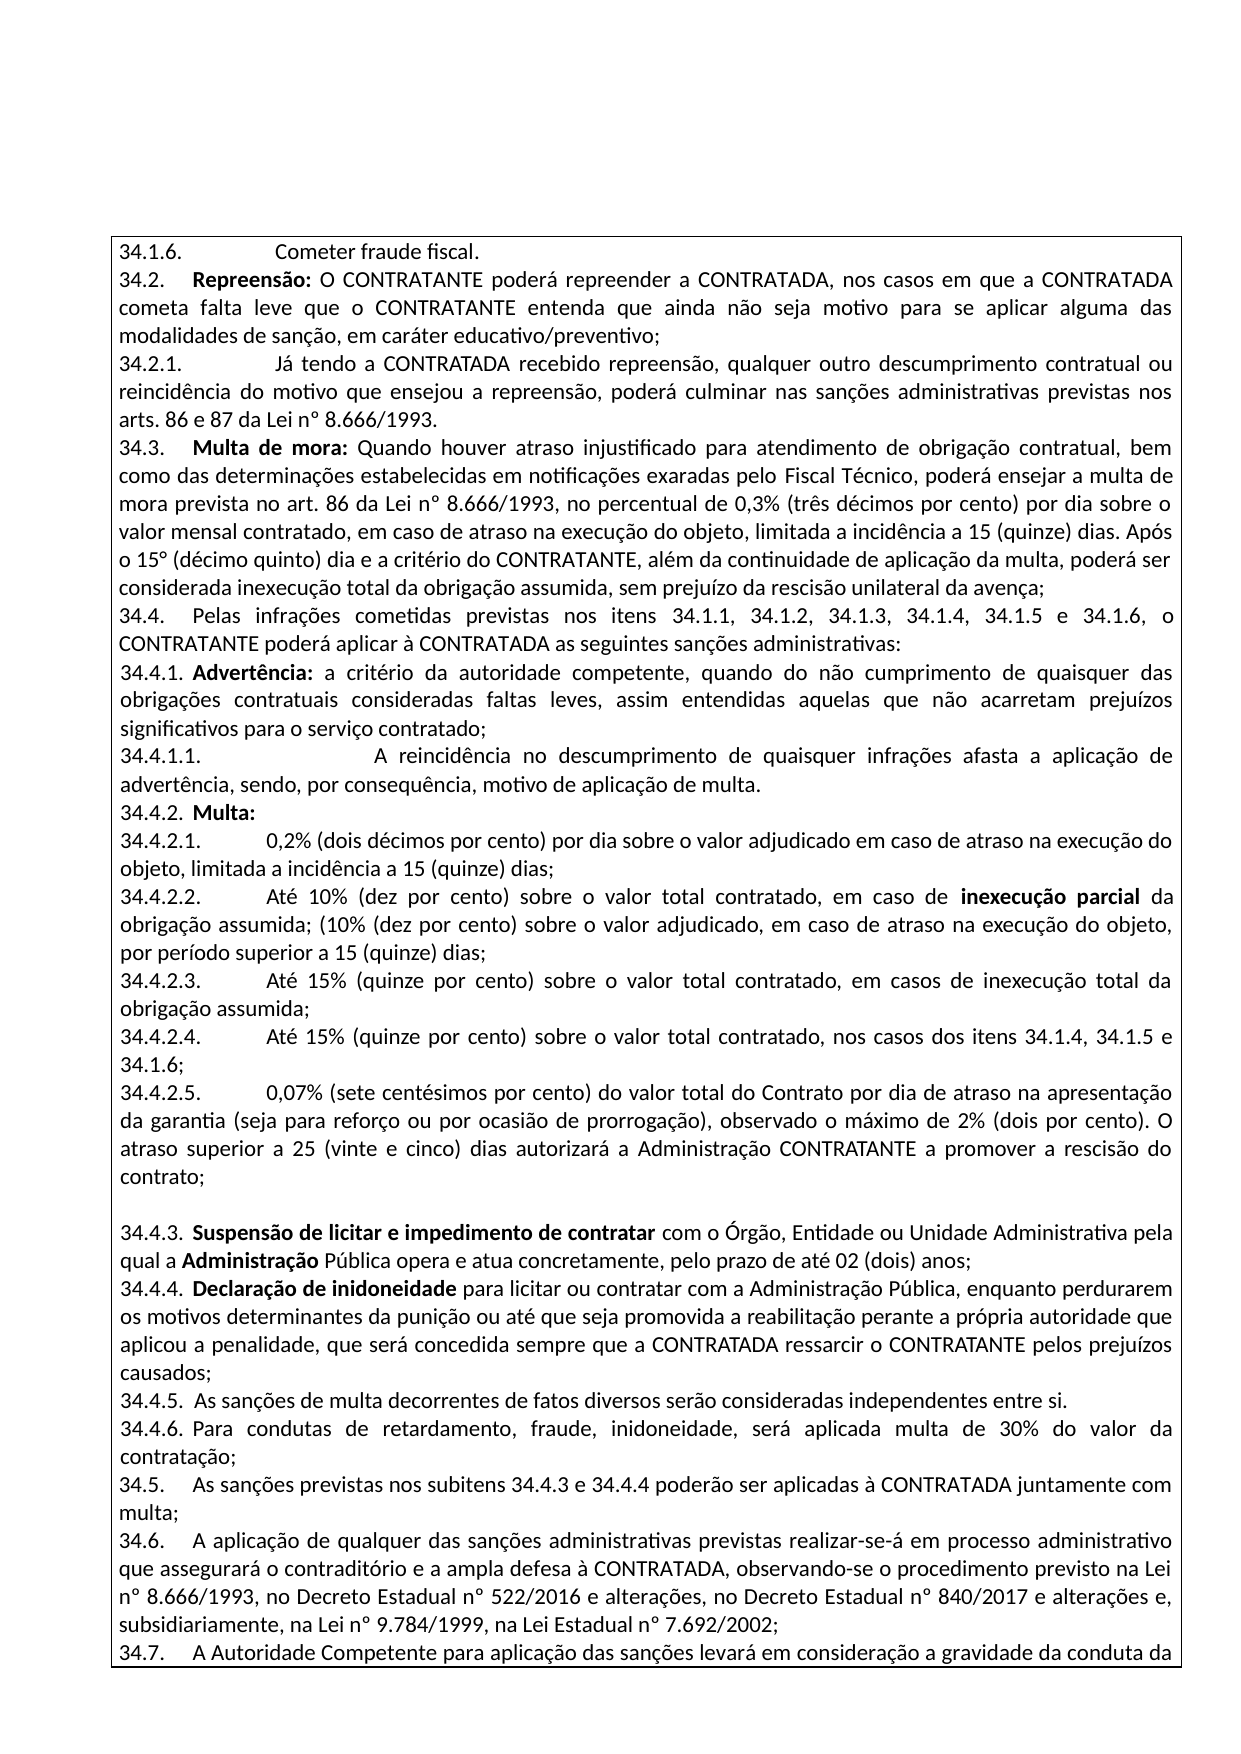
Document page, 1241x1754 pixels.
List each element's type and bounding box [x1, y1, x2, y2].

table_cell [112, 237, 1181, 1666]
